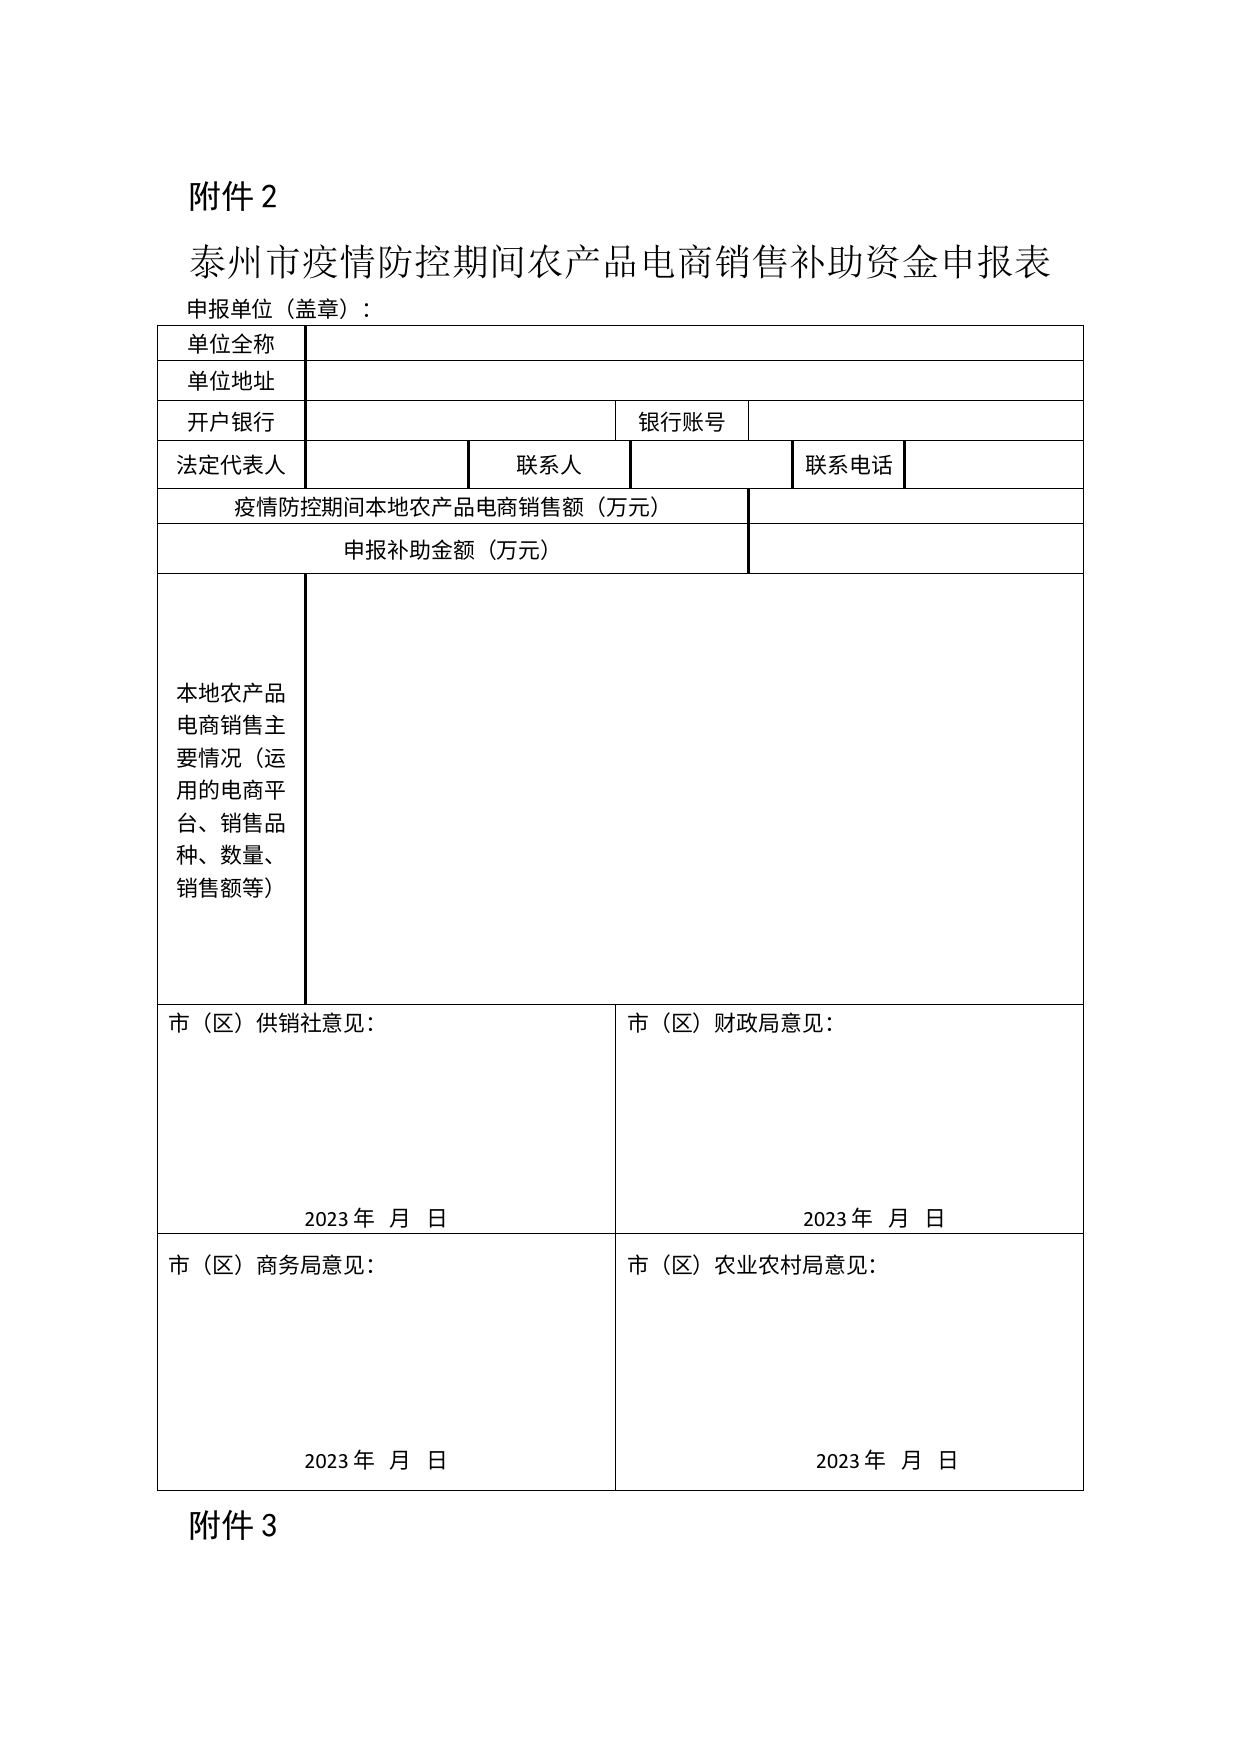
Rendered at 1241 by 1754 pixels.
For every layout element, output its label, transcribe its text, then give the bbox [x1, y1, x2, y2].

table_cell 疫情防控期间本地农产品电商销售额（万元） [158, 489, 747, 523]
table_cell [307, 401, 615, 440]
table_cell [749, 401, 1083, 440]
table_cell 市（区）农业农村局意见： 2023年 月 日 [616, 1234, 1083, 1490]
table_cell 银行账号 [616, 401, 748, 440]
table_cell [750, 524, 1083, 573]
table_cell [307, 361, 1083, 400]
table_cell [906, 441, 1083, 488]
table_cell 法定代表人 [158, 441, 304, 488]
table_cell [307, 441, 467, 488]
table_cell 联系人 [470, 441, 629, 488]
text 附件2 [187, 162, 1053, 227]
text 申报单位（盖章）： [131, 292, 1053, 324]
table_header 单位全称 [158, 326, 304, 359]
table_cell 开户银行 [158, 401, 304, 440]
table_cell 市（区）供销社意见： 2023年 月 日 [158, 1005, 615, 1233]
table_cell 市（区）商务局意见： 2023年 月 日 [158, 1234, 615, 1490]
table_cell 单位地址 [158, 361, 304, 400]
table_cell [632, 441, 791, 488]
table_cell 申报补助金额（万元） [158, 524, 747, 573]
table_cell [307, 574, 1083, 1004]
text 泰州市疫情防控期间农产品电商销售补助资金申报表 [131, 227, 1053, 292]
table_cell 联系电话 [794, 441, 903, 488]
table_header [307, 326, 1083, 359]
table_cell 本地农产品电商销售主要情况（运用的电商平台、销售品种、数量、销售额等） [158, 574, 304, 1004]
table_cell 市（区）财政局意见： 2023年 月 日 [616, 1005, 1083, 1233]
table_cell [750, 489, 1083, 523]
text 附件3 [187, 1491, 1053, 1556]
